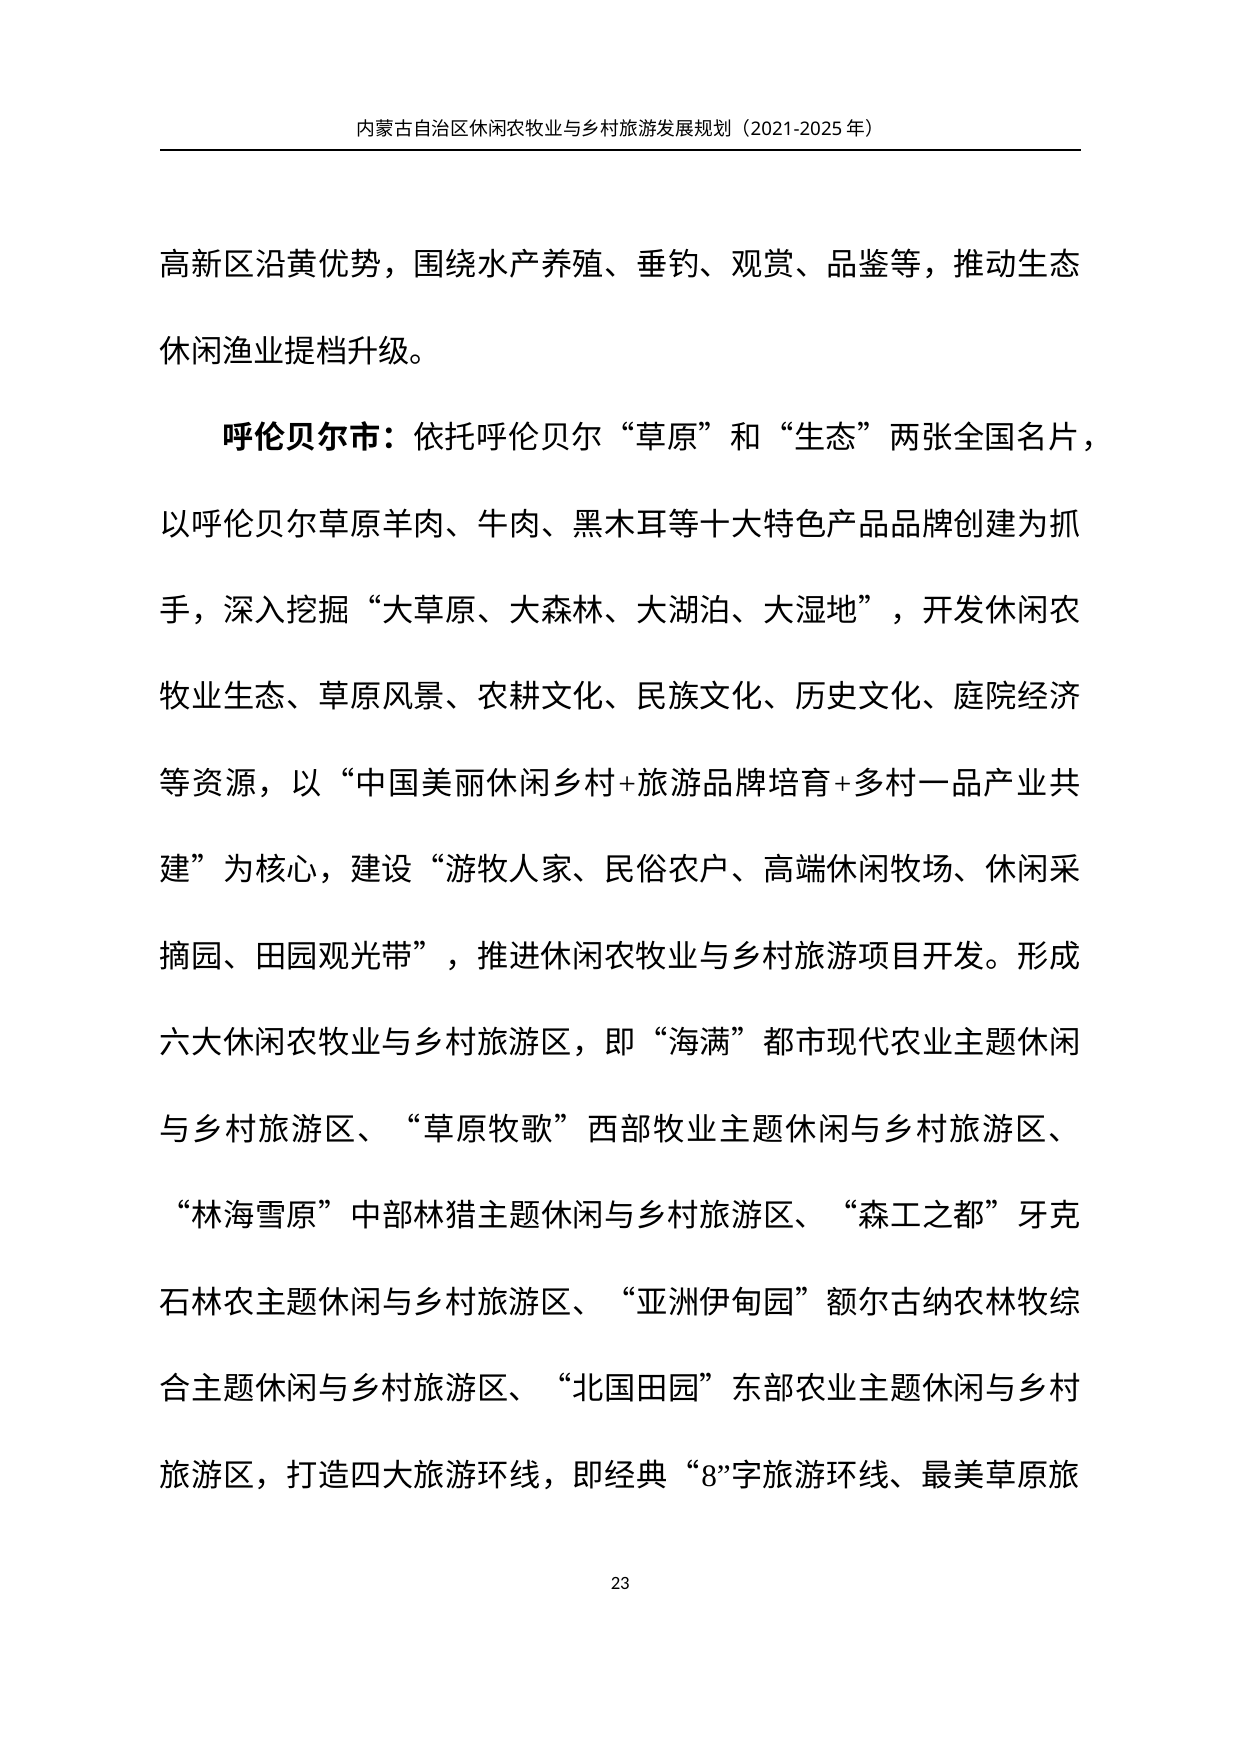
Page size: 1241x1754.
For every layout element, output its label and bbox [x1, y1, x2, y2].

text [159, 392, 1081, 1516]
text [159, 219, 1081, 392]
